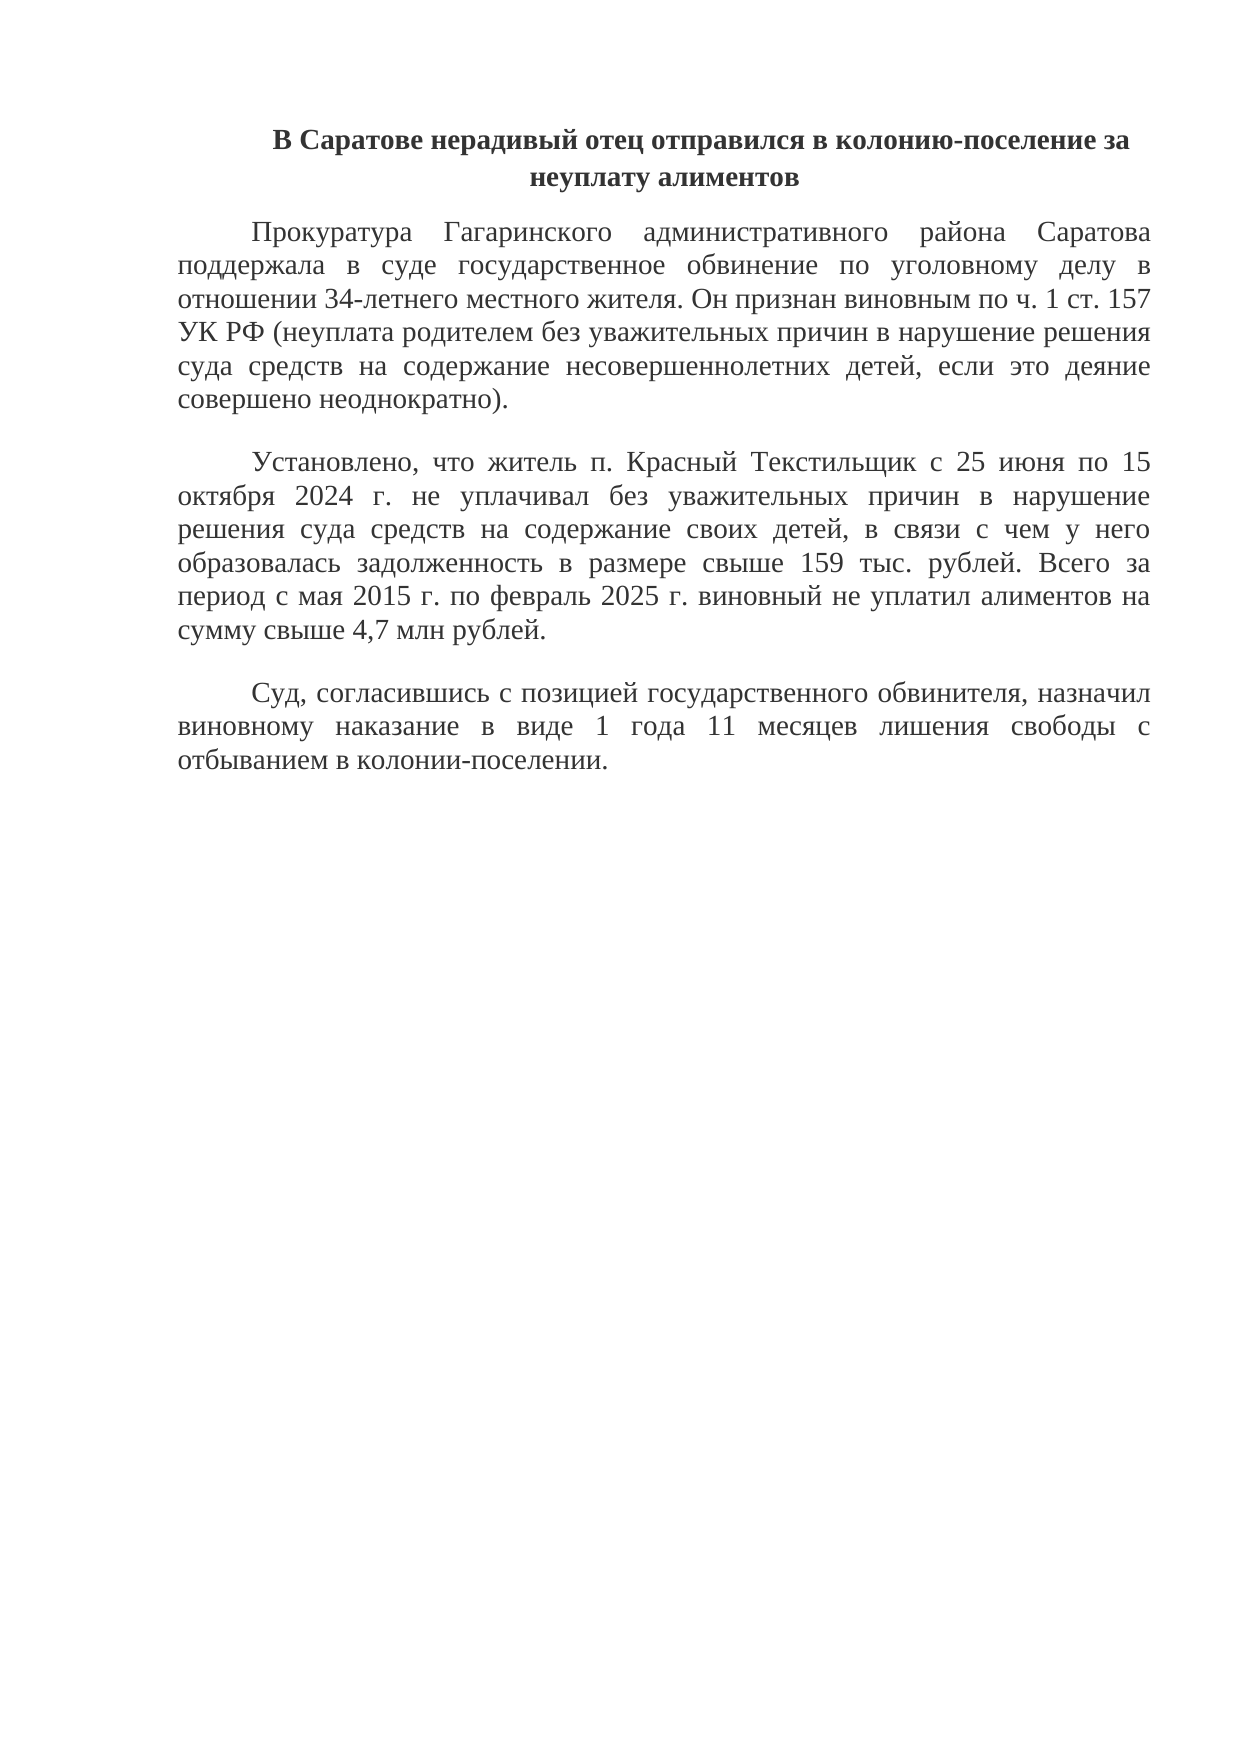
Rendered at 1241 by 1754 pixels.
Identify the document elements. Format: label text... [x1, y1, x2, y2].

text Установлено, что житель п. Красный Текстильщик с 25 июня по 15 октября 2024 г. не уплачивал без уважительных причин в нарушение решения суда средств на содержание своих детей, в связи с чем у него образовалась задолженность в размере свыше 159 тыс. рублей. Всего за период с мая 2015 г. по февраль 2025 г. виновный не уплатил алиментов на сумму свыше 4,7 млн рублей. [177, 444, 1152, 646]
text Прокуратура Гагаринского административного района Саратова поддержала в суде государственное обвинение по уголовному делу в отношении 34-летнего местного жителя. Он признан виновным по ч. 1 ст. 157 УК РФ (неуплата родителем без уважительных причин в нарушение решения суда средств на содержание несовершеннолетних детей, если это деяние совершено неоднократно). [177, 214, 1152, 415]
text Суд, согласившись с позицией государственного обвинителя, назначил виновному наказание в виде 1 года 11 месяцев лишения свободы с отбыванием в колонии-поселении. [177, 675, 1152, 775]
text В Саратове нерадивый отец отправился в колонию-поселение за неуплату алиментов [177, 118, 1152, 193]
